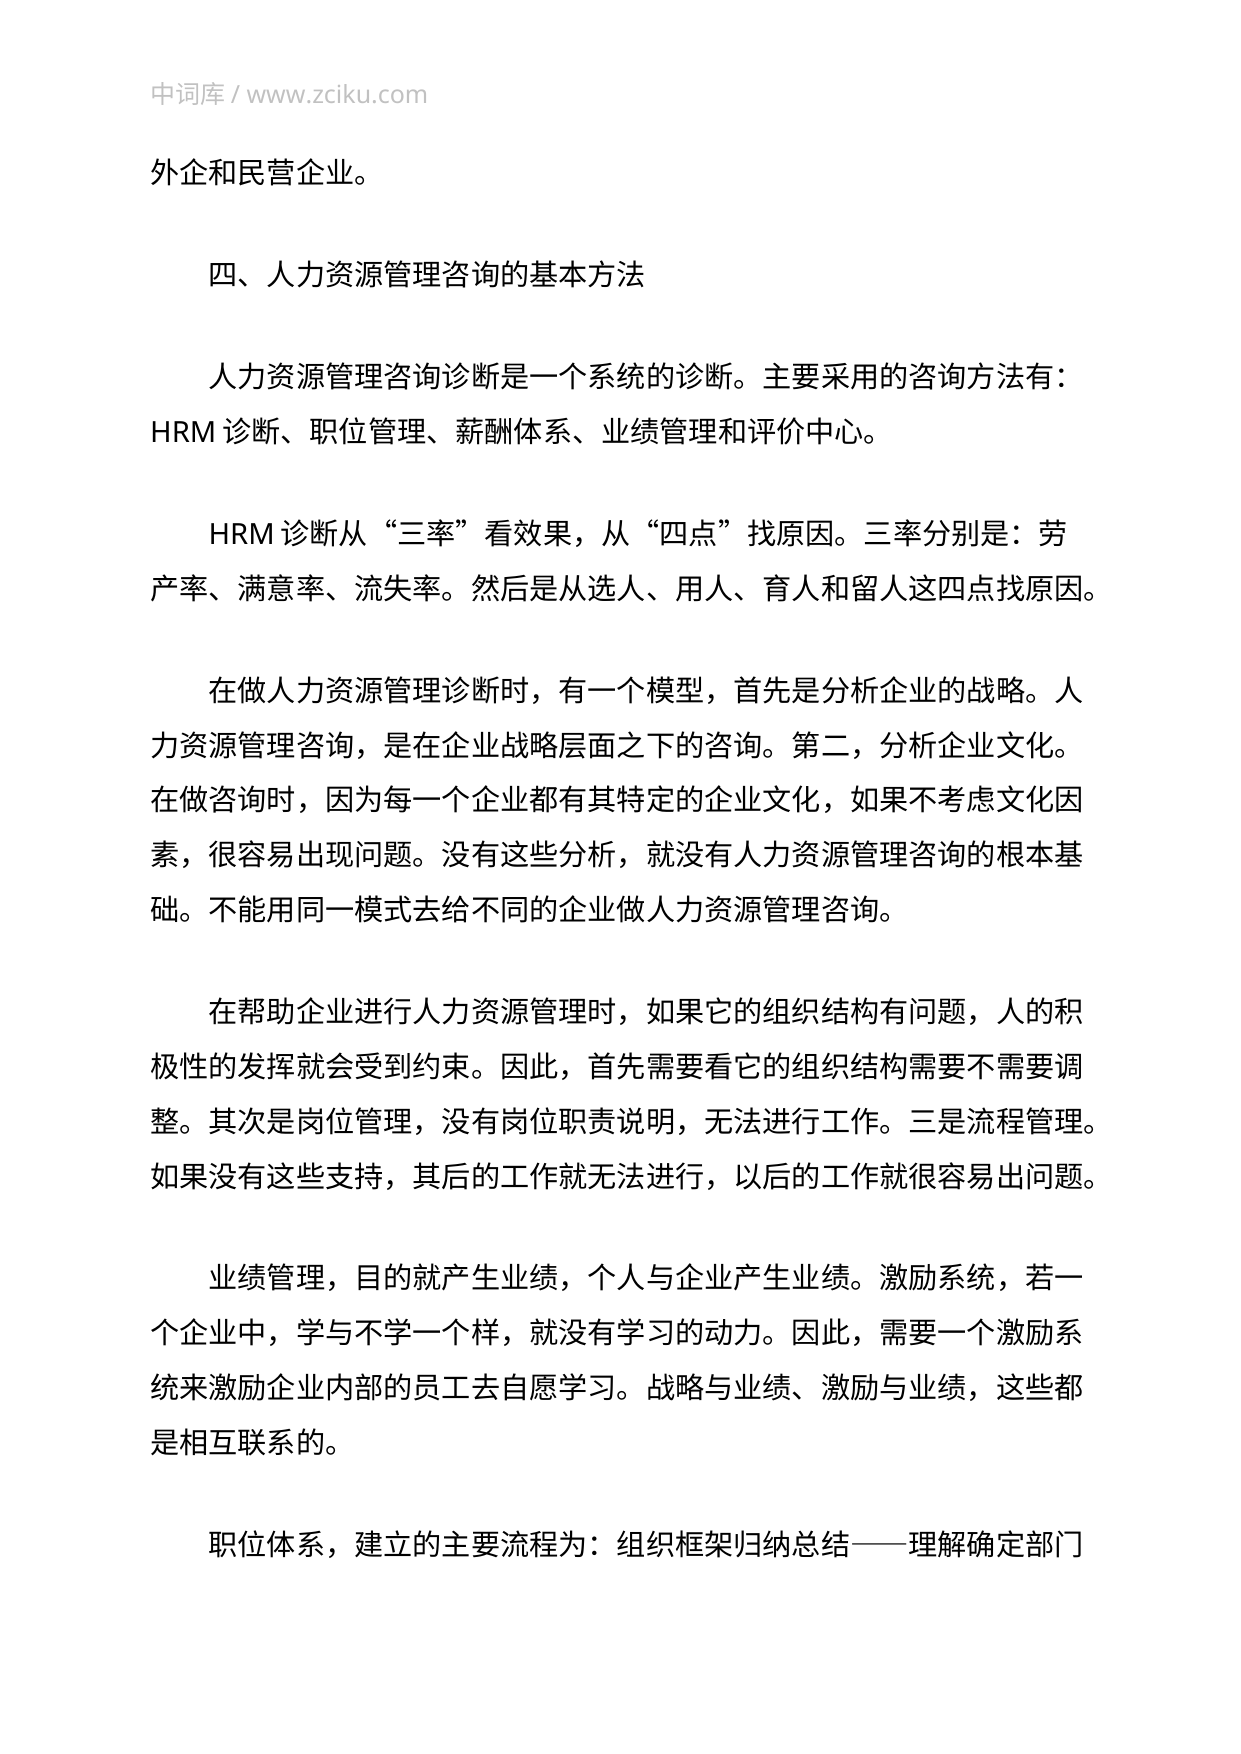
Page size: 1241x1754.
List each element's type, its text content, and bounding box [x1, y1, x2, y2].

text 人力资源管理咨询诊断是一个系统的诊断。主要采用的咨询方法有：HRM诊断、职位管理、薪酬体系、业绩管理和评价中心。 [150, 353, 1090, 451]
text 在做人力资源管理诊断时，有一个模型，首先是分析企业的战略。人力资源管理咨询，是在企业战略层面之下的咨询。第二，分析企业文化。在做咨询时，因为每一个企业都有其特定的企业文化，如果不考虑文化因素，很容易出现问题。没有这些分析，就没有人力资源管理咨询的根本基础。不能用同一模式去给不同的企业做人力资源管理咨询。 [150, 667, 1090, 929]
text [150, 1521, 1090, 1564]
text HRM诊断从“三率”看效果，从“四点”找原因。三率分别是：劳产率、满意率、流失率。然后是从选人、用人、育人和留人这四点找原因。 [150, 510, 1090, 608]
text 业绩管理，目的就产生业绩，个人与企业产生业绩。激励系统，若一个企业中，学与不学一个样，就没有学习的动力。因此，需要一个激励系统来激励企业内部的员工去自愿学习。战略与业绩、激励与业绩，这些都是相互联系的。 [150, 1255, 1090, 1462]
text 在帮助企业进行人力资源管理时，如果它的组织结构有问题，人的积极性的发挥就会受到约束。因此，首先需要看它的组织结构需要不需要调整。其次是岗位管理，没有岗位职责说明，无法进行工作。三是流程管理。如果没有这些支持，其后的工作就无法进行，以后的工作就很容易出问题。 [150, 988, 1090, 1196]
text 四、人力资源管理咨询的基本方法 [150, 252, 1090, 294]
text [150, 150, 1090, 192]
